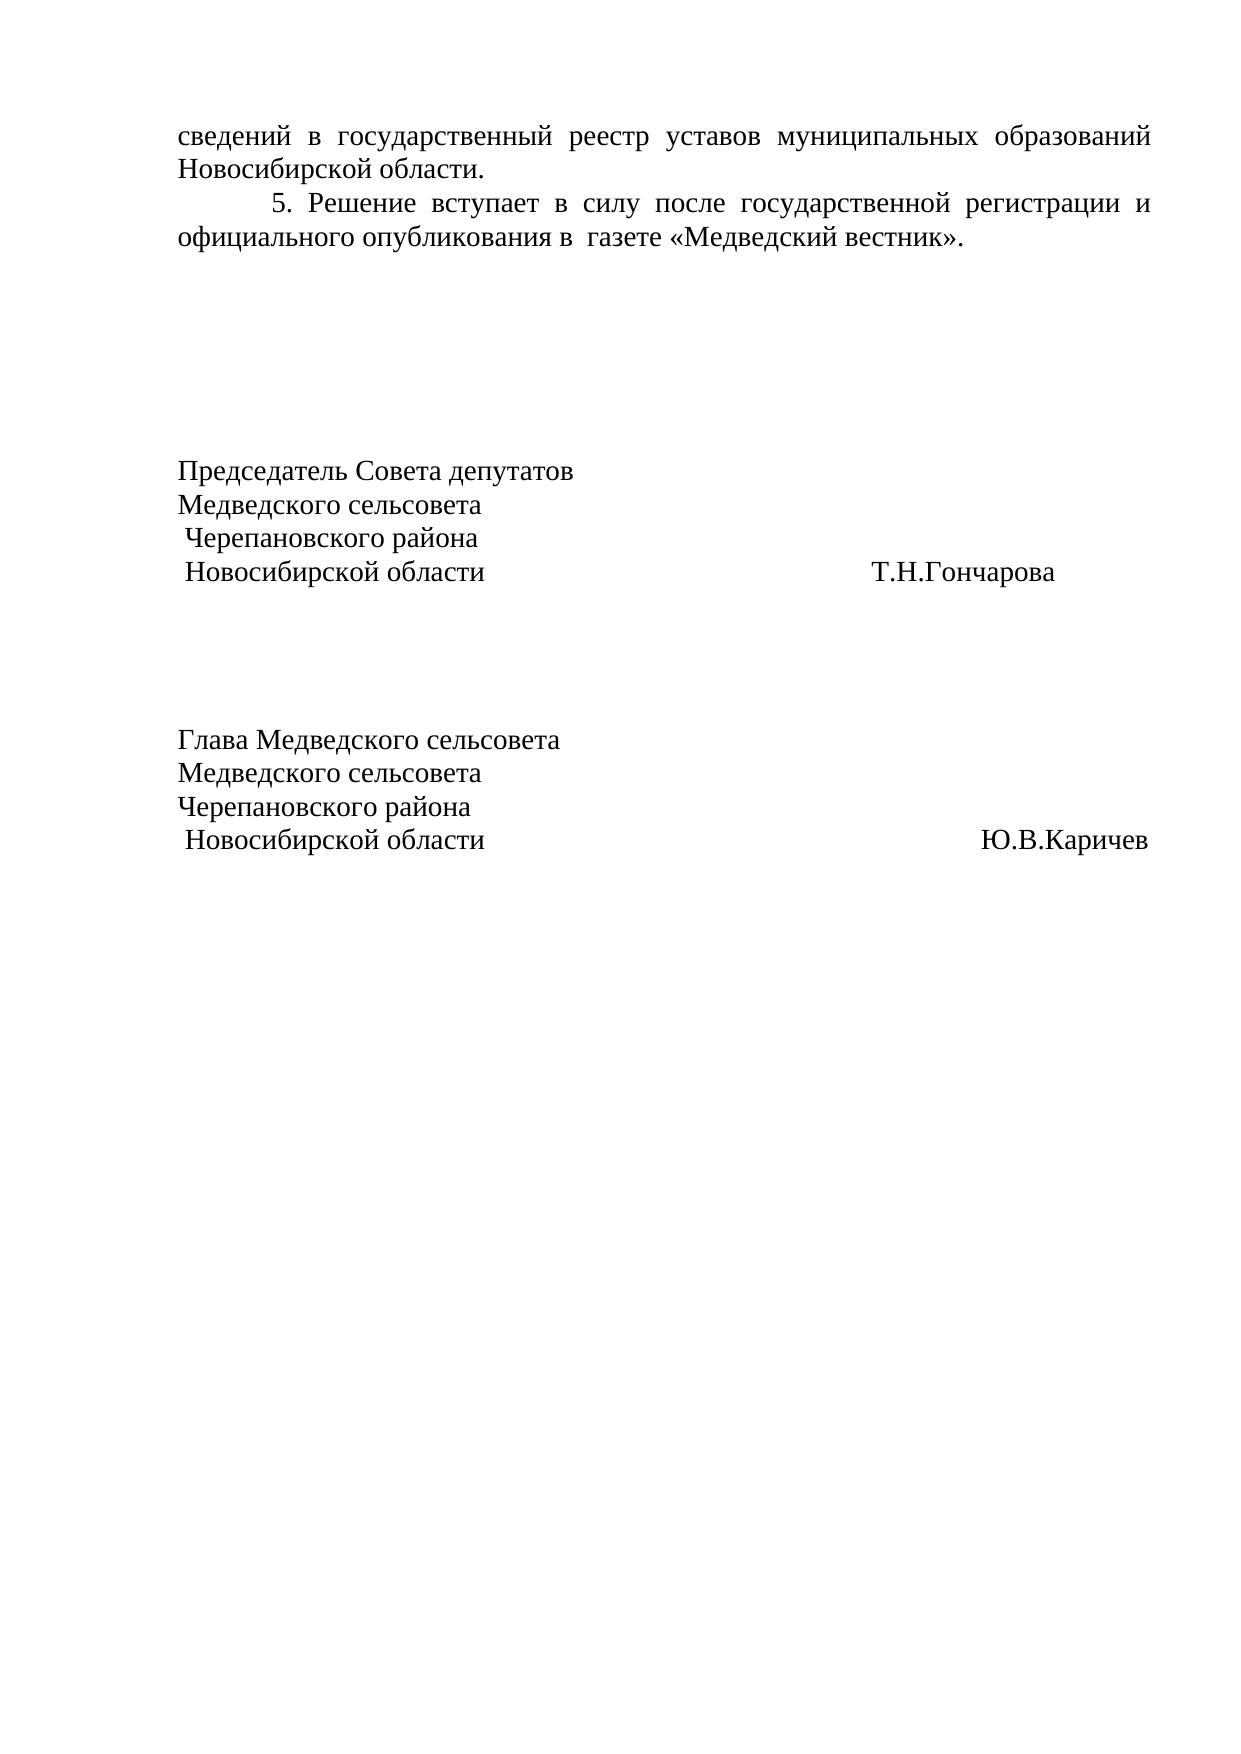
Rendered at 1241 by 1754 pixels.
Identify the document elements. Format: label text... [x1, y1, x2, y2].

text 5. Решение вступает в силу после государственной регистрации и официального опубликования в газете «Медведский вестник». [177, 185, 1152, 252]
text Новосибирской области Т.Н.Гончарова [177, 554, 1152, 588]
text Медведского сельсовета [177, 487, 1152, 521]
text Глава Медведского сельсовета [177, 722, 1152, 755]
text Медведского сельсовета [177, 755, 1152, 789]
text Новосибирской области Ю.В.Каричев [177, 822, 1152, 856]
text Черепановского района [177, 521, 1152, 554]
text Председатель Совета депутатов [177, 453, 1152, 487]
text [177, 118, 1152, 185]
text Черепановского района [177, 789, 1152, 822]
